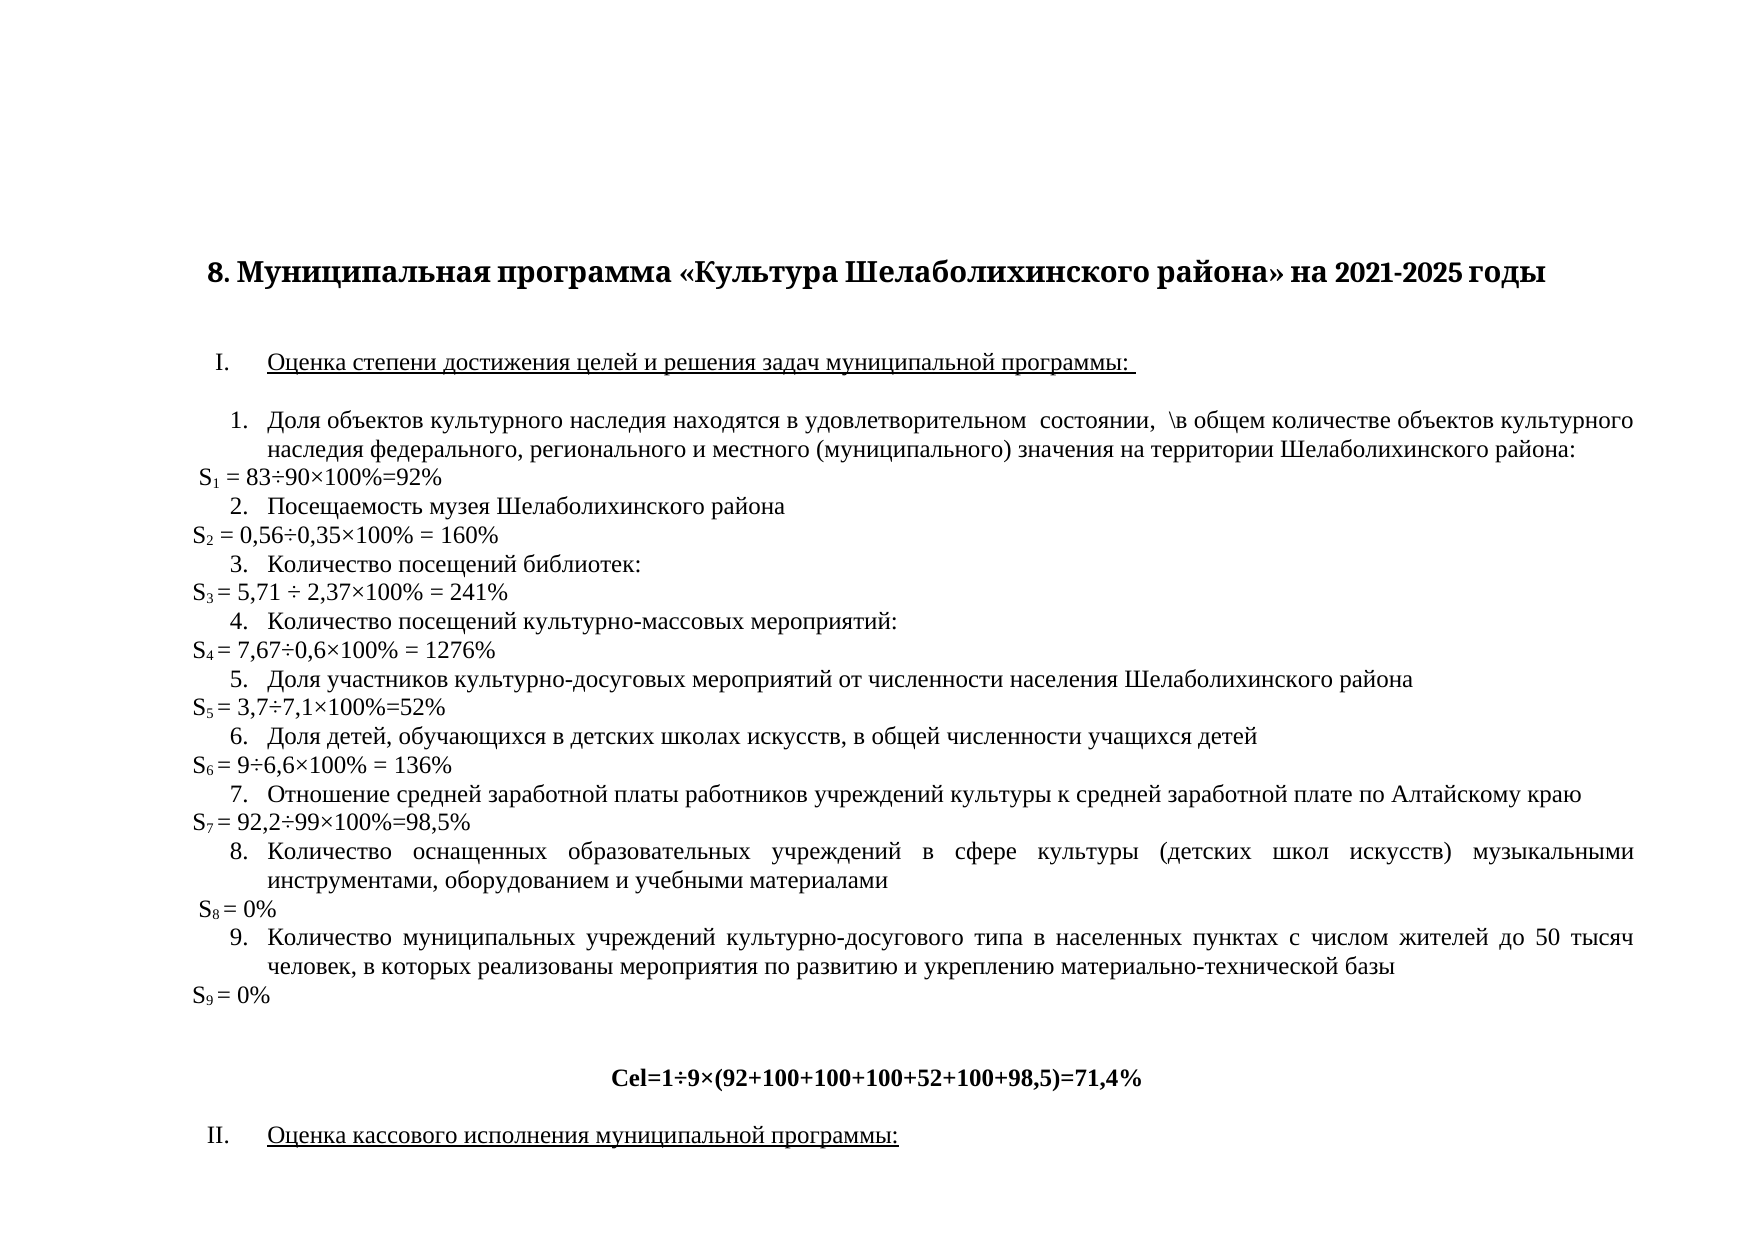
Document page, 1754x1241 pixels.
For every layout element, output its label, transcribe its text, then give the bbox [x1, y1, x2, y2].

list Доля участников культурно-досуговых мероприятий от численности населения Шелаболихинского района [229, 664, 1636, 692]
text S1 = 83÷90×100%=92% [118, 462, 1636, 491]
text S4 = 7,67÷0,6×100% = 1276% [118, 635, 1636, 664]
text Cel=1÷9×(92+100+100+100+52+100+98,5)=71,4% [118, 1063, 1636, 1091]
list Отношение средней заработной платы работников учреждений культуры к средней заработной плате по Алтайскому краю [229, 779, 1636, 807]
list Оценка степени достижения целей и решения задач муниципальной программы: [229, 347, 1636, 376]
list Доля объектов культурного наследия находятся в удовлетворительном состоянии, \в общем количестве объектов культурного наследия федерального, регионального и местного (муниципального) значения на территории Шелаболихинского района: [229, 405, 1636, 462]
list S6 = 9÷6,6×100% = 136% [118, 750, 1636, 779]
text S5 = 3,7÷7,1×100%=52% [118, 692, 1636, 721]
list Посещаемость музея Шелаболихинского района [229, 491, 1636, 520]
text S3 = 5,71 ÷ 2,37×100% = 241% [118, 577, 1636, 606]
list Количество посещений библиотек: [229, 549, 1636, 577]
text S9 = 0% [118, 980, 1636, 1009]
list Оценка кассового исполнения муниципальной программы: [229, 1120, 1636, 1149]
list Количество оснащенных образовательных учреждений в сфере культуры (детских школ искусств) музыкальными инструментами, оборудованием и учебными материалами [229, 836, 1636, 894]
text S7 = 92,2÷99×100%=98,5% [118, 807, 1636, 836]
text S8 = 0% [118, 894, 1636, 922]
text S2 = 0,56÷0,35×100% = 160% [118, 520, 1636, 549]
list Количество муниципальных учреждений культурно-досугового типа в населенных пунктах с числом жителей до 50 тысяч человек, в которых реализованы мероприятия по развитию и укреплению материально-технической базы [229, 922, 1636, 980]
list Доля детей, обучающихся в детских школах искусств, в общей численности учащихся детей [229, 721, 1636, 750]
subtitle 8. Муниципальная программа «Культура Шелаболихинского района» на 2021-2025 годы [118, 256, 1636, 289]
list Количество посещений культурно-массовых мероприятий: [229, 606, 1636, 635]
